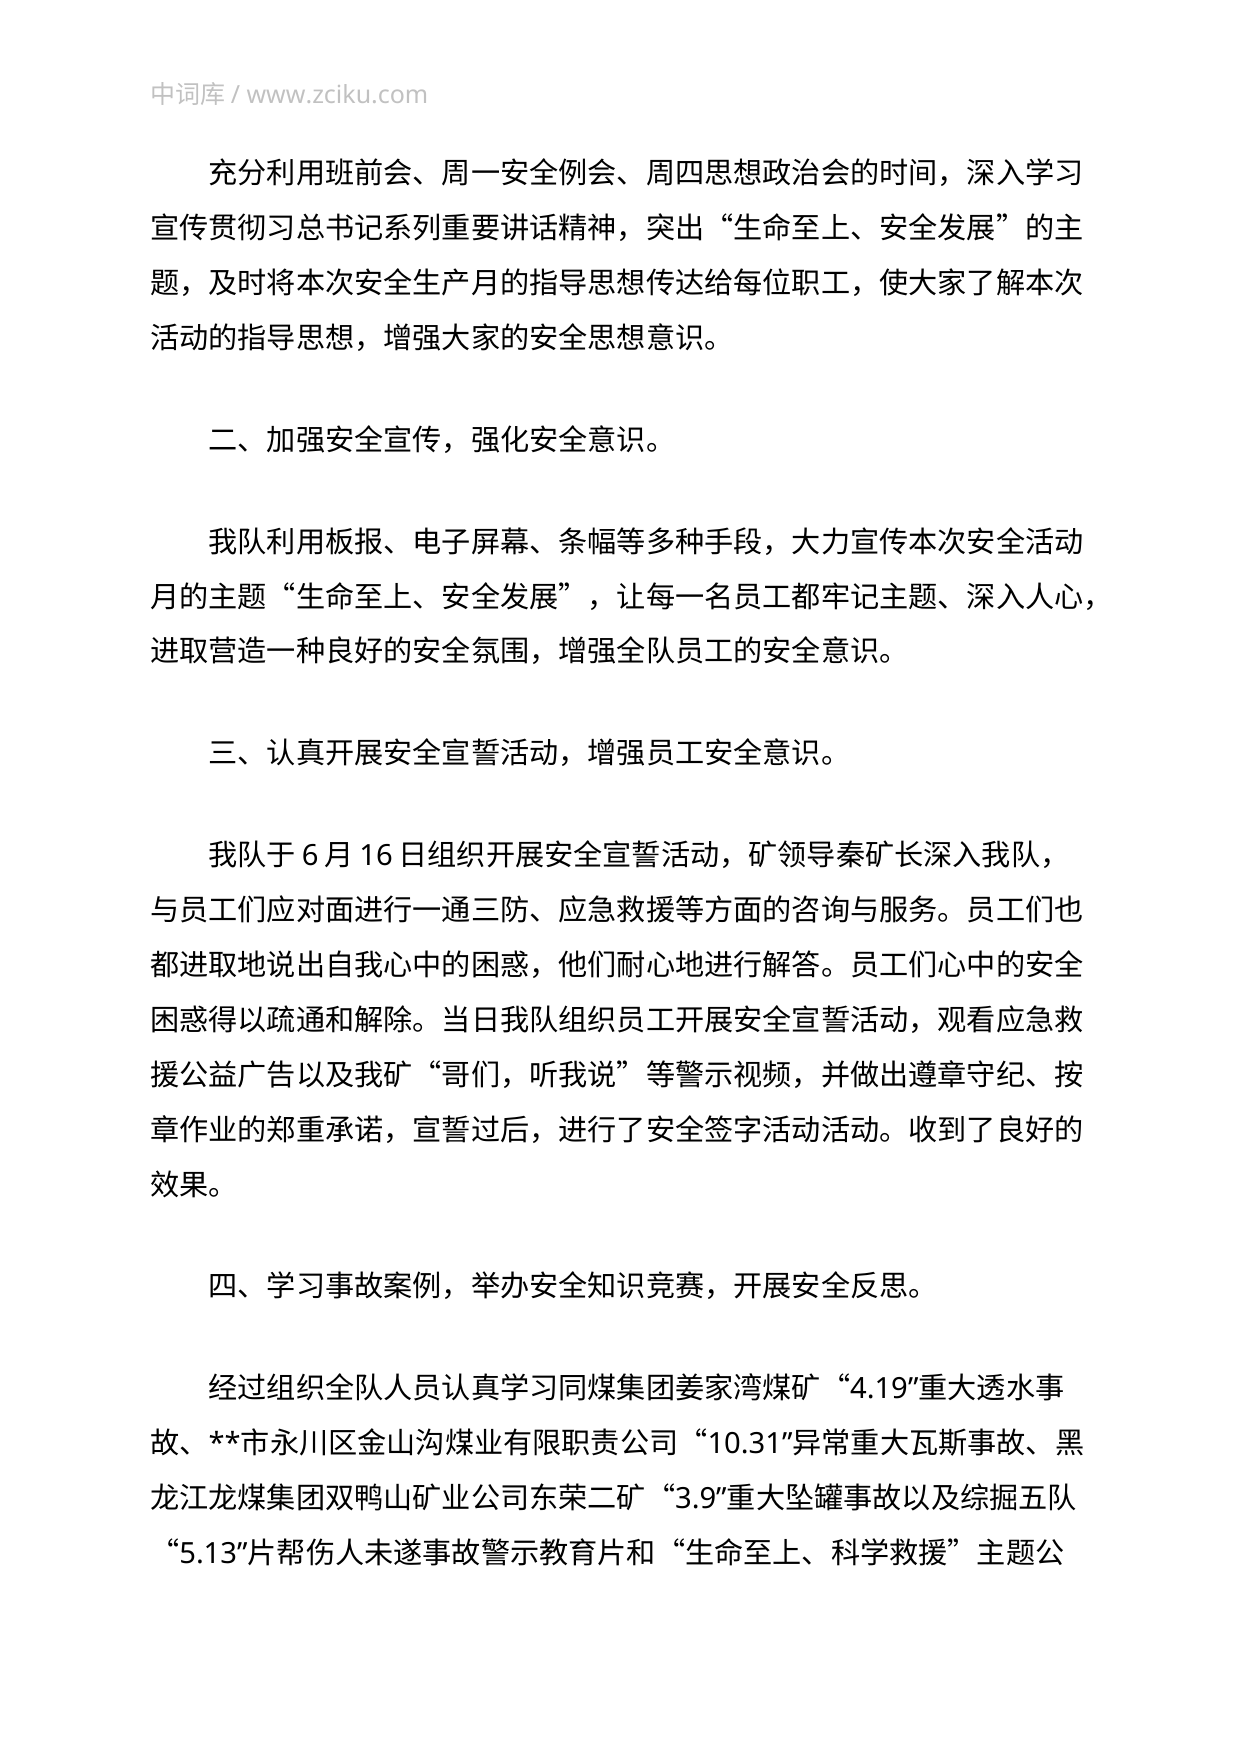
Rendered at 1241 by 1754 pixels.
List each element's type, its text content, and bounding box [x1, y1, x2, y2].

text 三、认真开展安全宣誓活动，增强员工安全意识。 [150, 730, 1090, 772]
text 我队于6月16日组织开展安全宣誓活动，矿领导秦矿长深入我队，与员工们应对面进行一通三防、应急救援等方面的咨询与服务。员工们也都进取地说出自我心中的困惑，他们耐心地进行解答。员工们心中的安全困惑得以疏通和解除。当日我队组织员工开展安全宣誓活动，观看应急救援公益广告以及我矿“哥们，听我说”等警示视频，并做出遵章守纪、按章作业的郑重承诺，宣誓过后，进行了安全签字活动活动。收到了良好的效果。 [150, 832, 1090, 1203]
text 四、学习事故案例，举办安全知识竞赛，开展安全反思。 [150, 1263, 1090, 1305]
text 充分利用班前会、周一安全例会、周四思想政治会的时间，深入学习宣传贯彻习总书记系列重要讲话精神，突出“生命至上、安全发展”的主题，及时将本次安全生产月的指导思想传达给每位职工，使大家了解本次活动的指导思想，增强大家的安全思想意识。 [150, 150, 1090, 357]
text 二、加强安全宣传，强化安全意识。 [150, 416, 1090, 459]
text 我队利用板报、电子屏幕、条幅等多种手段，大力宣传本次安全活动月的主题“生命至上、安全发展”，让每一名员工都牢记主题、深入人心，进取营造一种良好的安全氛围，增强全队员工的安全意识。 [150, 518, 1090, 670]
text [150, 1364, 1090, 1572]
